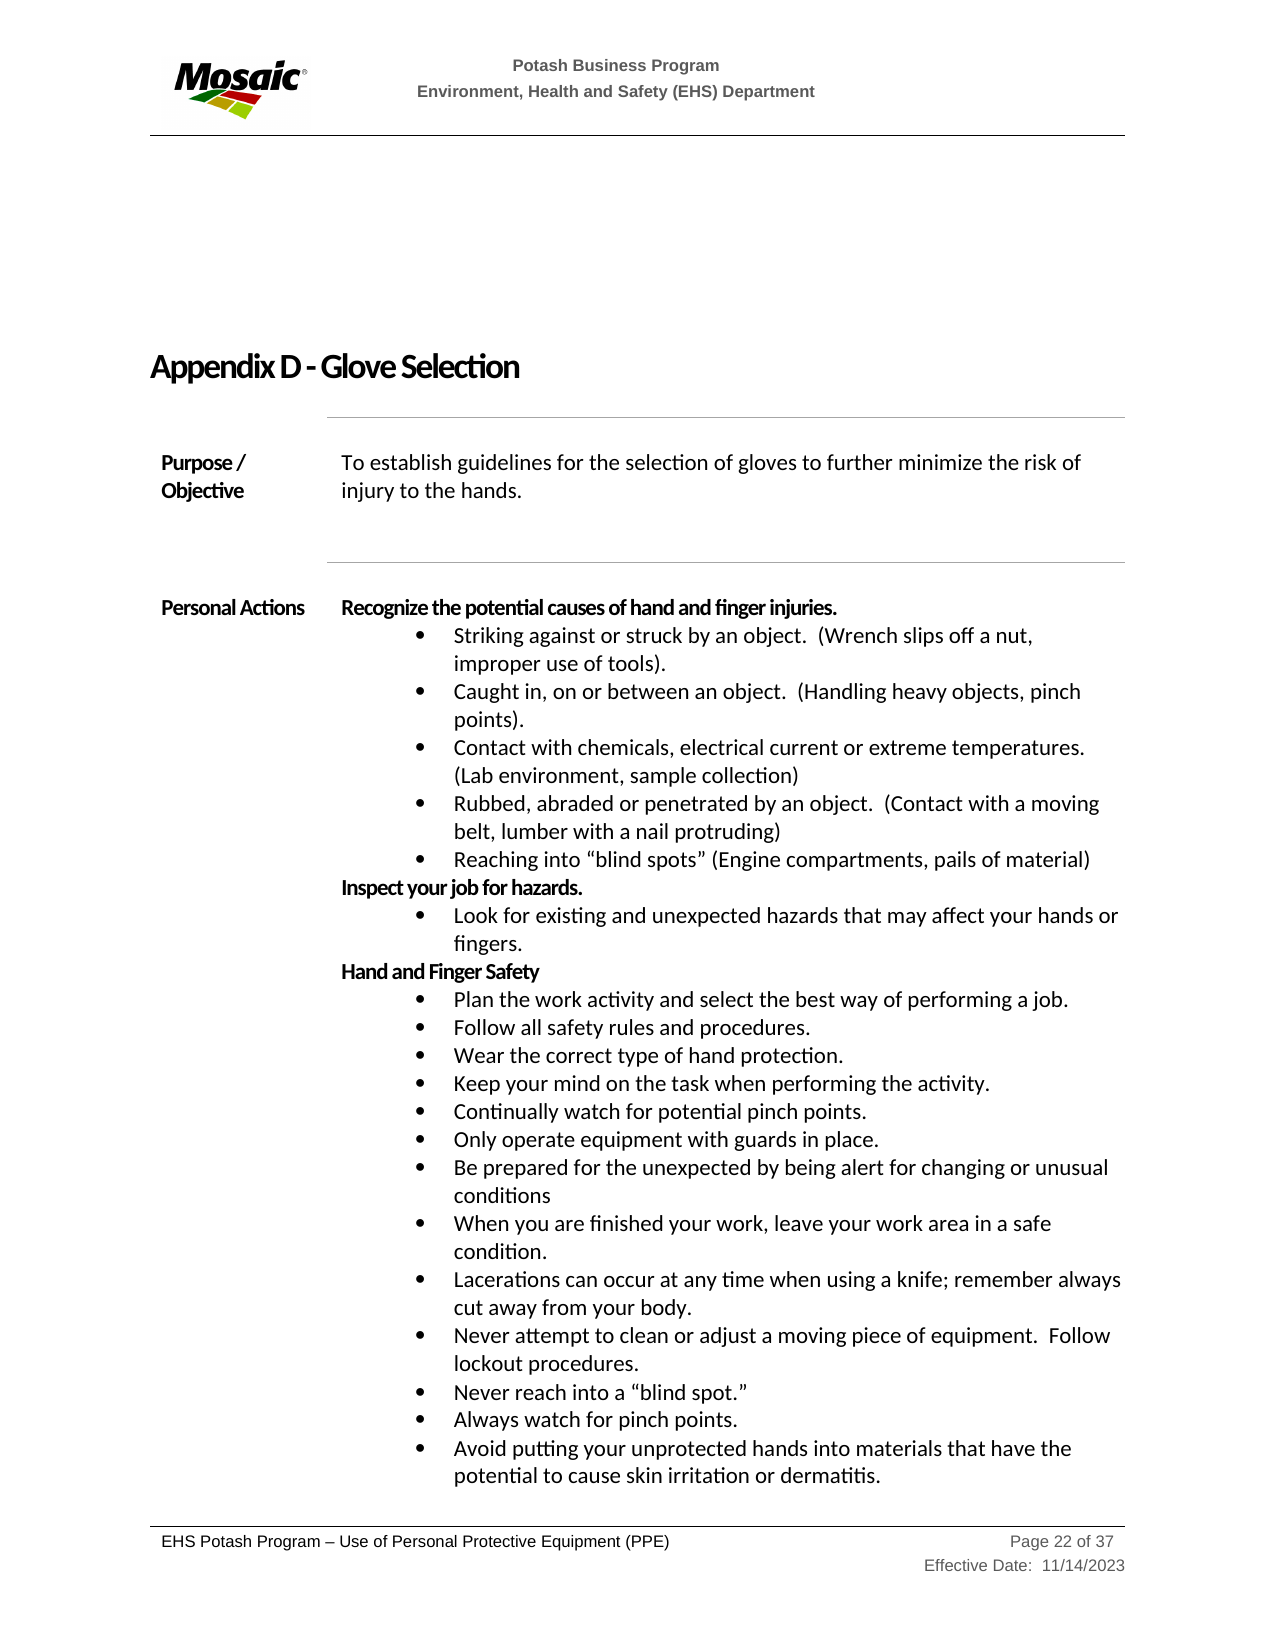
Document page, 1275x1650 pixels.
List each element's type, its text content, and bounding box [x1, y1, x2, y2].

picture [161, 56, 312, 130]
table_header Personal Actions [150, 593, 330, 1490]
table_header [330, 593, 1137, 1490]
table_header Purpose / Objective [150, 448, 330, 532]
subtitle Appendix D - Glove Selection [150, 344, 1125, 387]
table_header To establish guidelines for the selection of gloves to further minimize the risk of injury to the hands. [330, 448, 1137, 532]
